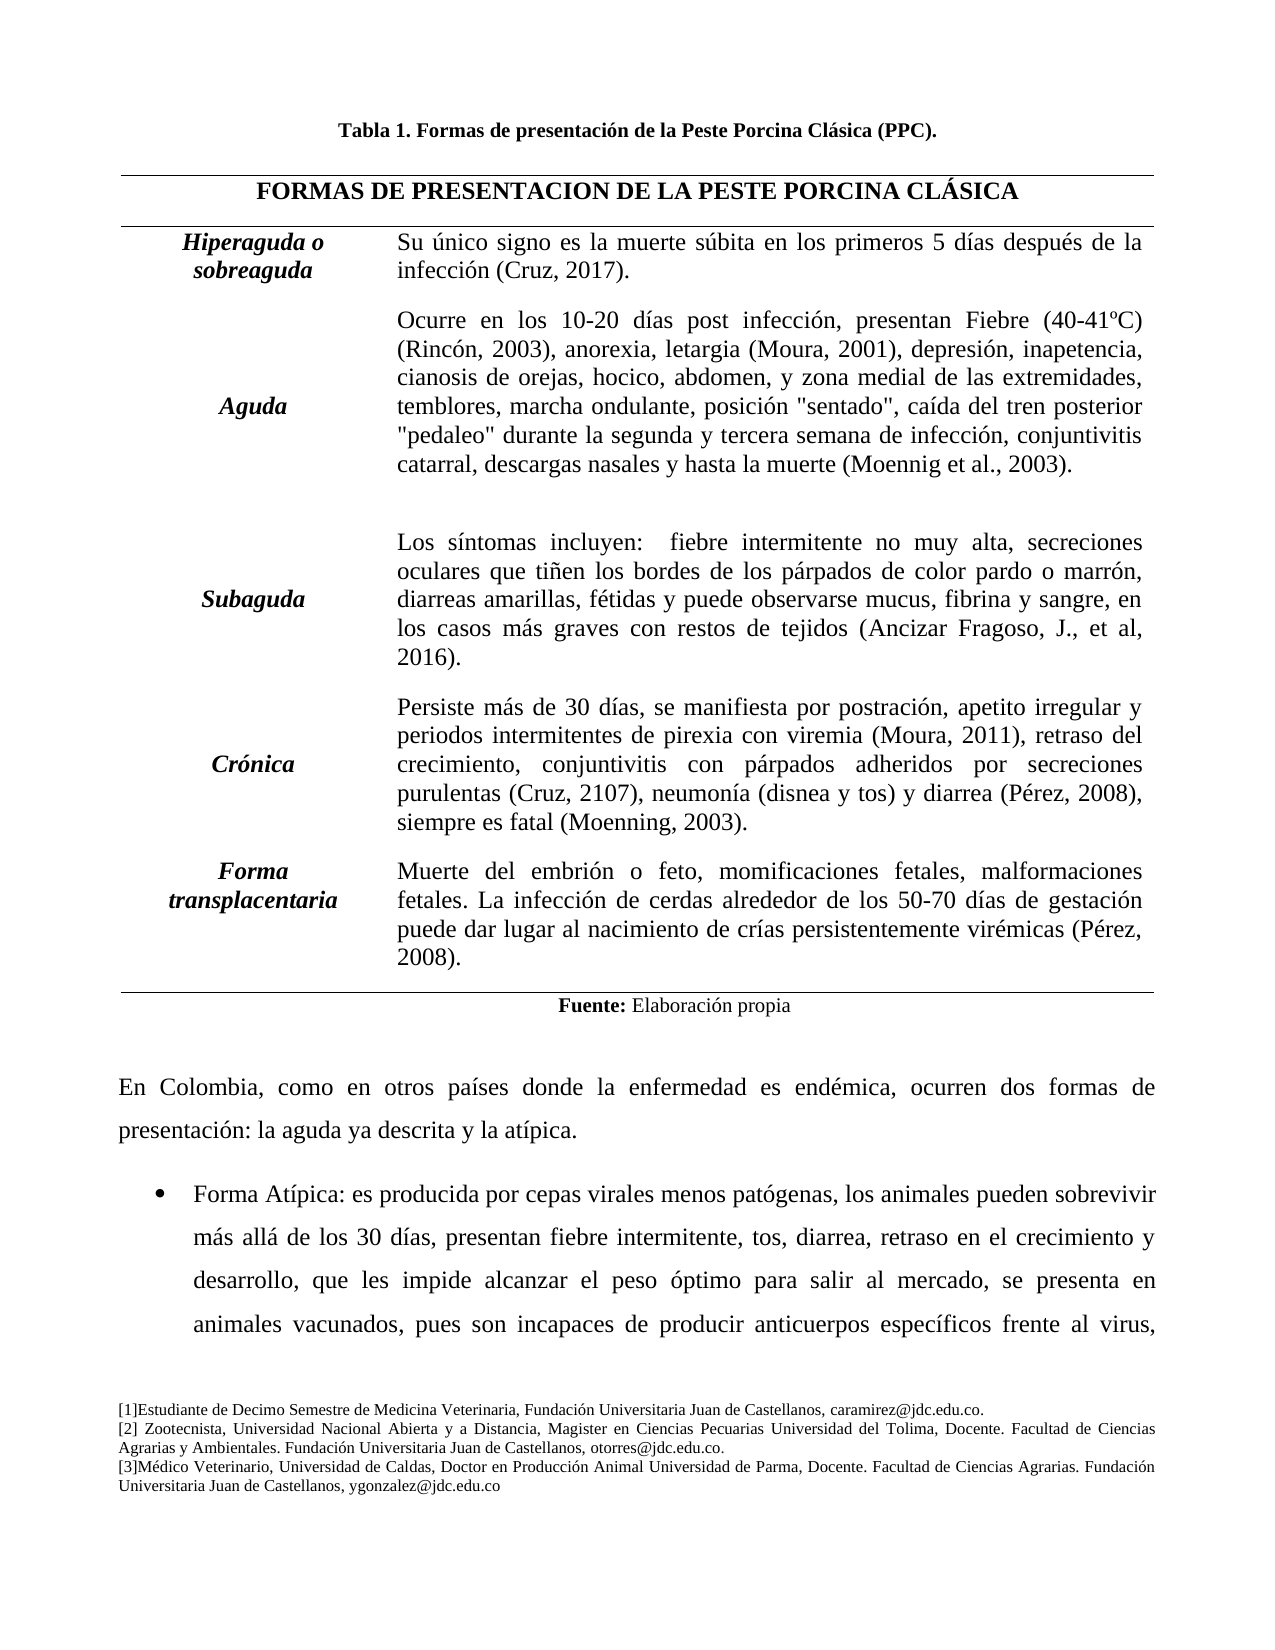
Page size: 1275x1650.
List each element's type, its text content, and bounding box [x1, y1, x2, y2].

table_cell Crónica [121, 692, 386, 856]
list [156, 1179, 1157, 1337]
table_cell Los síntomas incluyen: fiebre intermitente no muy alta, secreciones oculares que tiñen los bordes de los párpados de color pardo o marrón, diarreas amarillas, fétidas y puede observarse mucus, fibrina y sangre, en los casos más graves con restos de tejidos (Ancizar Fragoso, J., et al, 2016). [386, 527, 1154, 692]
text Tabla 1. Formas de presentación de la Peste Porcina Clásica (PPC). [118, 118, 1157, 142]
table_cell Ocurre en los 10-20 días post infección, presentan Fiebre (40-41ºC) (Rincón, 2003), anorexia, letargia (Moura, 2001), depresión, inapetencia, cianosis de orejas, hocico, abdomen, y zona medial de las extremidades, temblores, marcha ondulante, posición "sentado", caída del tren posterior "pedaleo" durante la segunda y tercera semana de infección, conjuntivitis catarral, descargas nasales y hasta la muerte (Moennig et al., 2003). [386, 305, 1154, 527]
text En Colombia, como en otros países donde la enfermedad es endémica, ocurren dos formas de presentación: la aguda ya descrita y la atípica. [118, 1072, 1157, 1144]
table_cell Su único signo es la muerte súbita en los primeros 5 días después de la infección (Cruz, 2017). [386, 227, 1154, 305]
table_cell Aguda [121, 305, 386, 527]
table_cell Forma transplacentaria [121, 856, 386, 992]
table_cell Subaguda [121, 527, 386, 692]
text Fuente: Elaboración propia [118, 993, 1157, 1017]
table_cell Hiperaguda o sobreaguda [121, 227, 386, 305]
table_cell Muerte del embrión o feto, momificaciones fetales, malformaciones fetales. La infección de cerdas alrededor de los 50-70 días de gestación puede dar lugar al nacimiento de crías persistentemente virémicas (Pérez, 2008). [386, 856, 1154, 992]
table_header FORMAS DE PRESENTACION DE LA PESTE PORCINA CLÁSICA [121, 176, 1154, 226]
table_cell Persiste más de 30 días, se manifiesta por postración, apetito irregular y periodos intermitentes de pirexia con viremia (Moura, 2011), retraso del crecimiento, conjuntivitis con párpados adheridos por secreciones purulentas (Cruz, 2107), neumonía (disnea y tos) y diarrea (Pérez, 2008), siempre es fatal (Moenning, 2003). [386, 692, 1154, 856]
